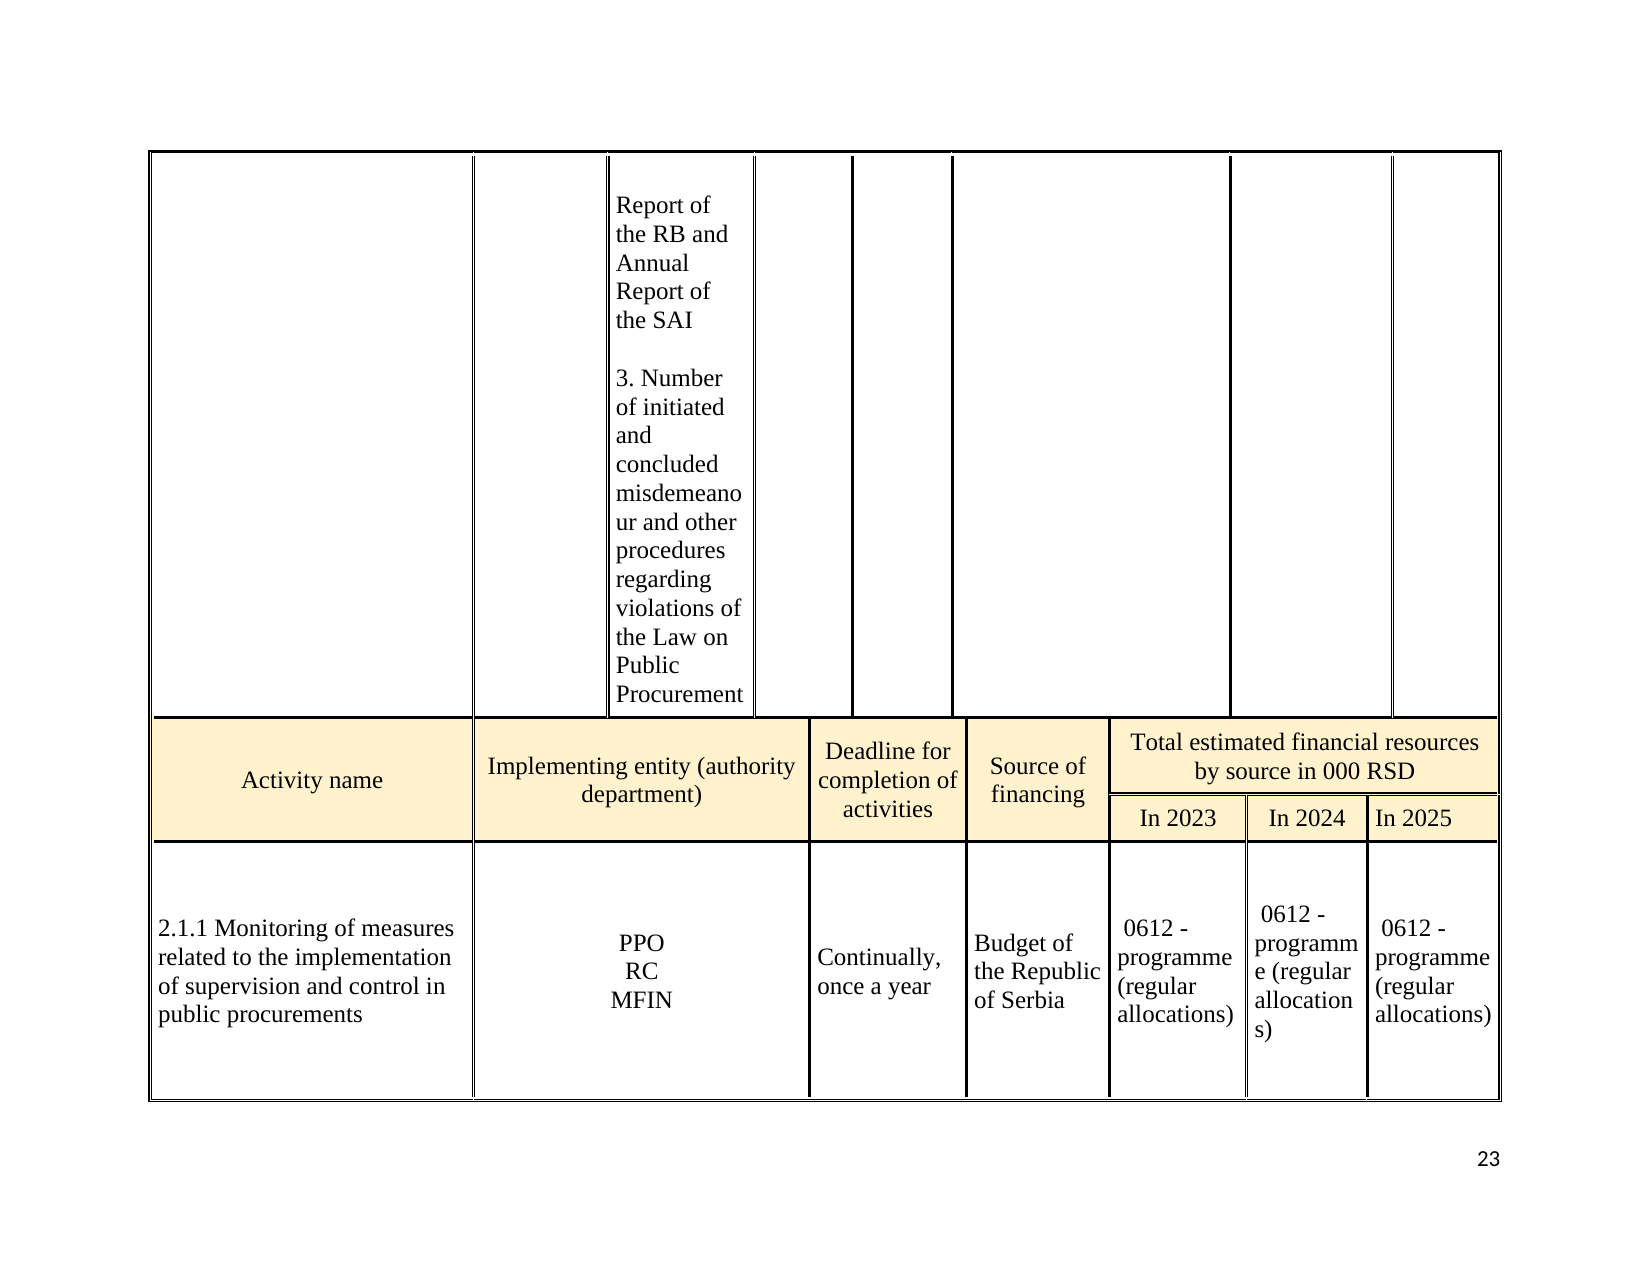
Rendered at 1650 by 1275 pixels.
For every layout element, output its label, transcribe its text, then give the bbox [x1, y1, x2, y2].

table_cell [1230, 153, 1393, 716]
table_cell In 2025 [1369, 792, 1499, 840]
table_cell 0 [755, 153, 852, 716]
table_cell Continually, once a year [809, 843, 966, 1099]
table_cell 1 [952, 152, 1230, 716]
table_cell Deadline for completion of activities [811, 719, 965, 840]
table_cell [152, 153, 474, 716]
table_cell In 2024 [1248, 796, 1366, 840]
table_cell Total estimated financial resources by source in 000 RSD [1111, 716, 1498, 792]
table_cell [608, 153, 754, 716]
table_cell Source of financing [968, 719, 1108, 840]
table_cell PPO RC MFIN [474, 843, 809, 1099]
table_cell [1393, 153, 1498, 716]
table_cell Activity name [152, 716, 472, 840]
table_cell 2021 [852, 152, 952, 716]
table_cell 2.1.1 Monitoring of measures related to the implementation of supervision and control in public procurements [152, 840, 474, 1099]
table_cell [1247, 843, 1367, 1099]
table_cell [966, 843, 1109, 1099]
table_cell 0 - NO 1 - YES [474, 152, 608, 716]
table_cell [1367, 840, 1498, 1099]
table_cell Implementing entity (authority department) [475, 719, 808, 840]
table_cell In 2023 [1111, 796, 1245, 840]
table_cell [1109, 843, 1247, 1099]
